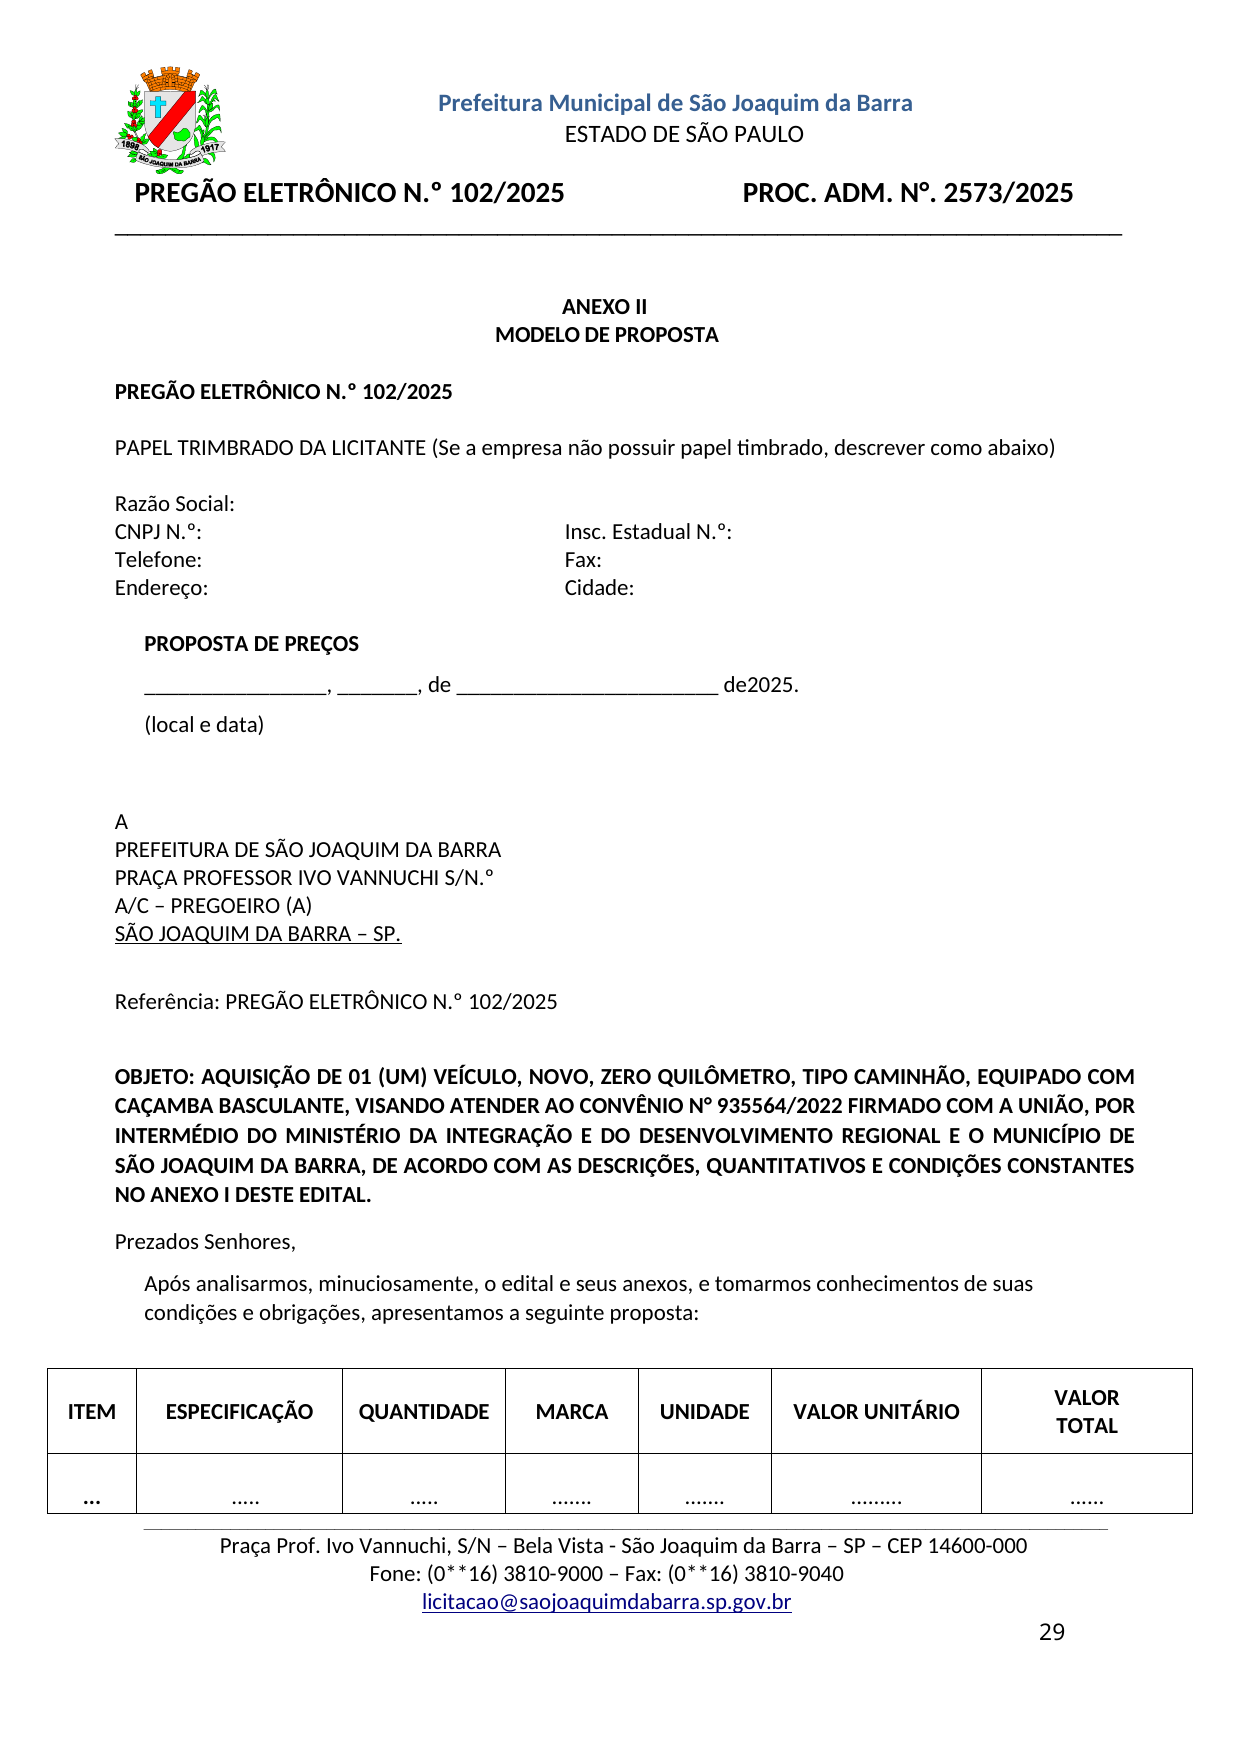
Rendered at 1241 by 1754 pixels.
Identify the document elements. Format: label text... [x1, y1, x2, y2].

text (local e data) [144, 710, 1137, 738]
text Após analisarmos, minuciosamente, o edital e seus anexos, e tomarmos conhecimentos de suas condições e obrigações, apresentamos a seguinte proposta: [144, 1269, 1103, 1326]
text MODELO DE PROPOSTA [144, 320, 1065, 348]
text PREFEITURA DE SÃO JOAQUIM DA BARRA [114, 835, 1137, 863]
text PROPOSTA DE PREÇOS [144, 629, 1137, 657]
text CNPJ N.º: Insc. Estadual N.º: [114, 517, 1137, 545]
text PRAÇA PROFESSOR IVO VANNUCHI S/N.º [114, 863, 1137, 891]
table_header MARCA [506, 1369, 638, 1453]
table_header ITEM [48, 1369, 136, 1453]
table_header UNIDADE [639, 1369, 771, 1453]
text PAPEL TRIMBRADO DA LICITANTE (Se a empresa não possuir papel timbrado, descrever como abaixo) [114, 433, 1137, 461]
text PREGÃO ELETRÔNICO N.º 102/2025 [114, 377, 1137, 405]
table_cell ..... [343, 1454, 505, 1512]
table_header VALOR TOTAL [982, 1369, 1192, 1453]
text ANEXO II [144, 292, 1065, 320]
table_cell ....... [506, 1454, 638, 1512]
text Referência: PREGÃO ELETRÔNICO N.º 102/2025 [114, 987, 1137, 1016]
table_header ESPECIFICAÇÃO [137, 1369, 342, 1453]
text ________________, _______, de _______________________ de2025. [144, 670, 1137, 698]
text Razão Social: [114, 489, 1137, 517]
table_cell ..... [137, 1454, 342, 1512]
table_cell ....... [639, 1454, 771, 1512]
table_cell ......... [772, 1454, 981, 1512]
text Prezados Senhores, [114, 1227, 1137, 1255]
text A [114, 807, 1137, 835]
table_header QUANTIDADE [343, 1369, 505, 1453]
table_cell ...... [982, 1454, 1192, 1512]
text OBJETO: AQUISIÇÃO DE 01 (UM) VEÍCULO, NOVO, ZERO QUILÔMETRO, TIPO CAMINHÃO, EQUIPADO COM CAÇAMBA BASCULANTE, VISANDO ATENDER AO CONVÊNIO N° 935564/2022 FIRMADO COM A UNIÃO, POR INTERMÉDIO DO MINISTÉRIO DA INTEGRAÇÃO E DO DESENVOLVIMENTO REGIONAL E O MUNICÍPIO DE SÃO JOAQUIM DA BARRA, DE ACORDO COM AS DESCRIÇÕES, QUANTITATIVOS E CONDIÇÕES CONSTANTES NO ANEXO I DESTE EDITAL. [114, 1062, 1137, 1209]
table_header VALOR UNITÁRIO [772, 1369, 981, 1453]
text A/C – PREGOEIRO (A) [114, 891, 1137, 919]
table_cell ... [48, 1454, 136, 1512]
text SÃO JOAQUIM DA BARRA – SP. [114, 919, 1137, 947]
text Endereço: Cidade: [114, 573, 1137, 601]
text Telefone: Fax: [114, 545, 1137, 573]
